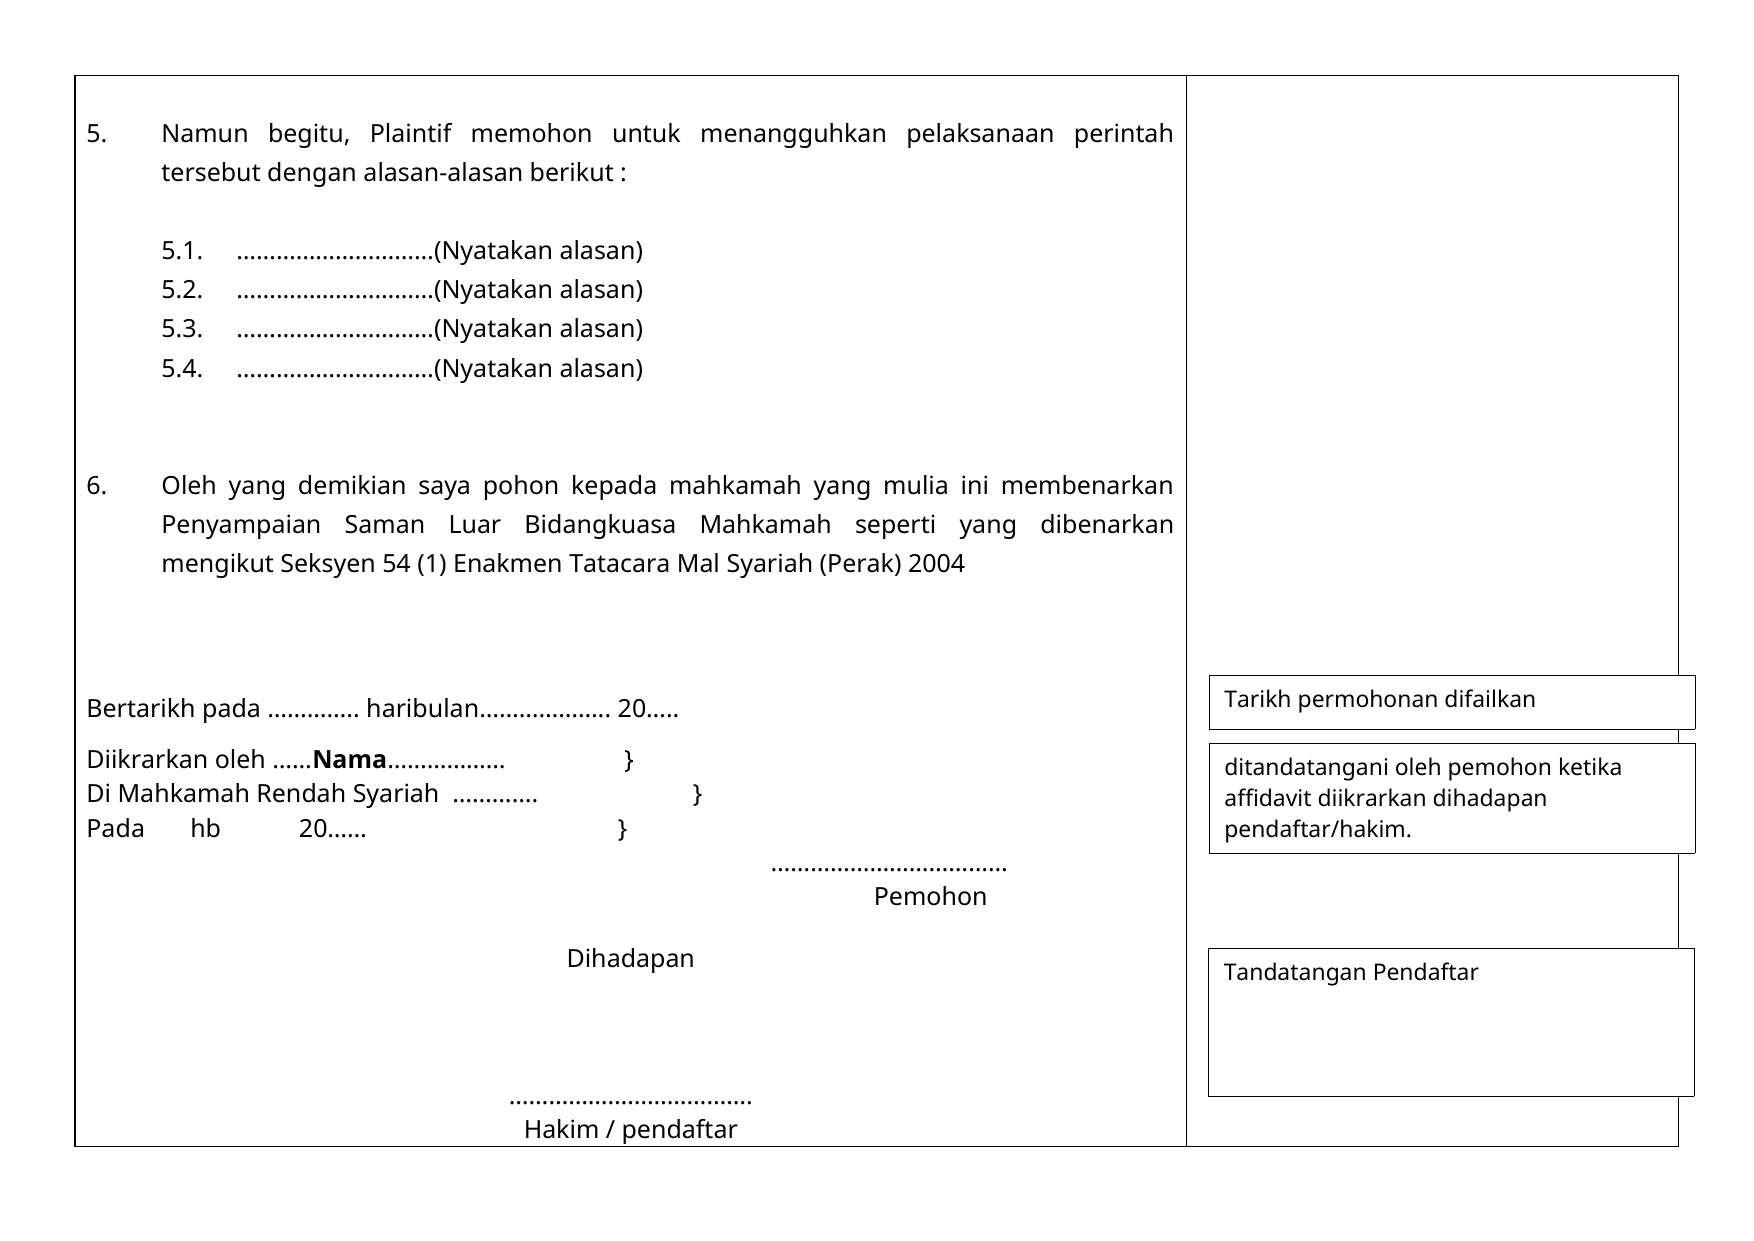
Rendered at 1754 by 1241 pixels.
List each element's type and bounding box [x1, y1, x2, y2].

table_header [1187, 76, 1678, 1146]
table_header [76, 76, 1186, 1146]
